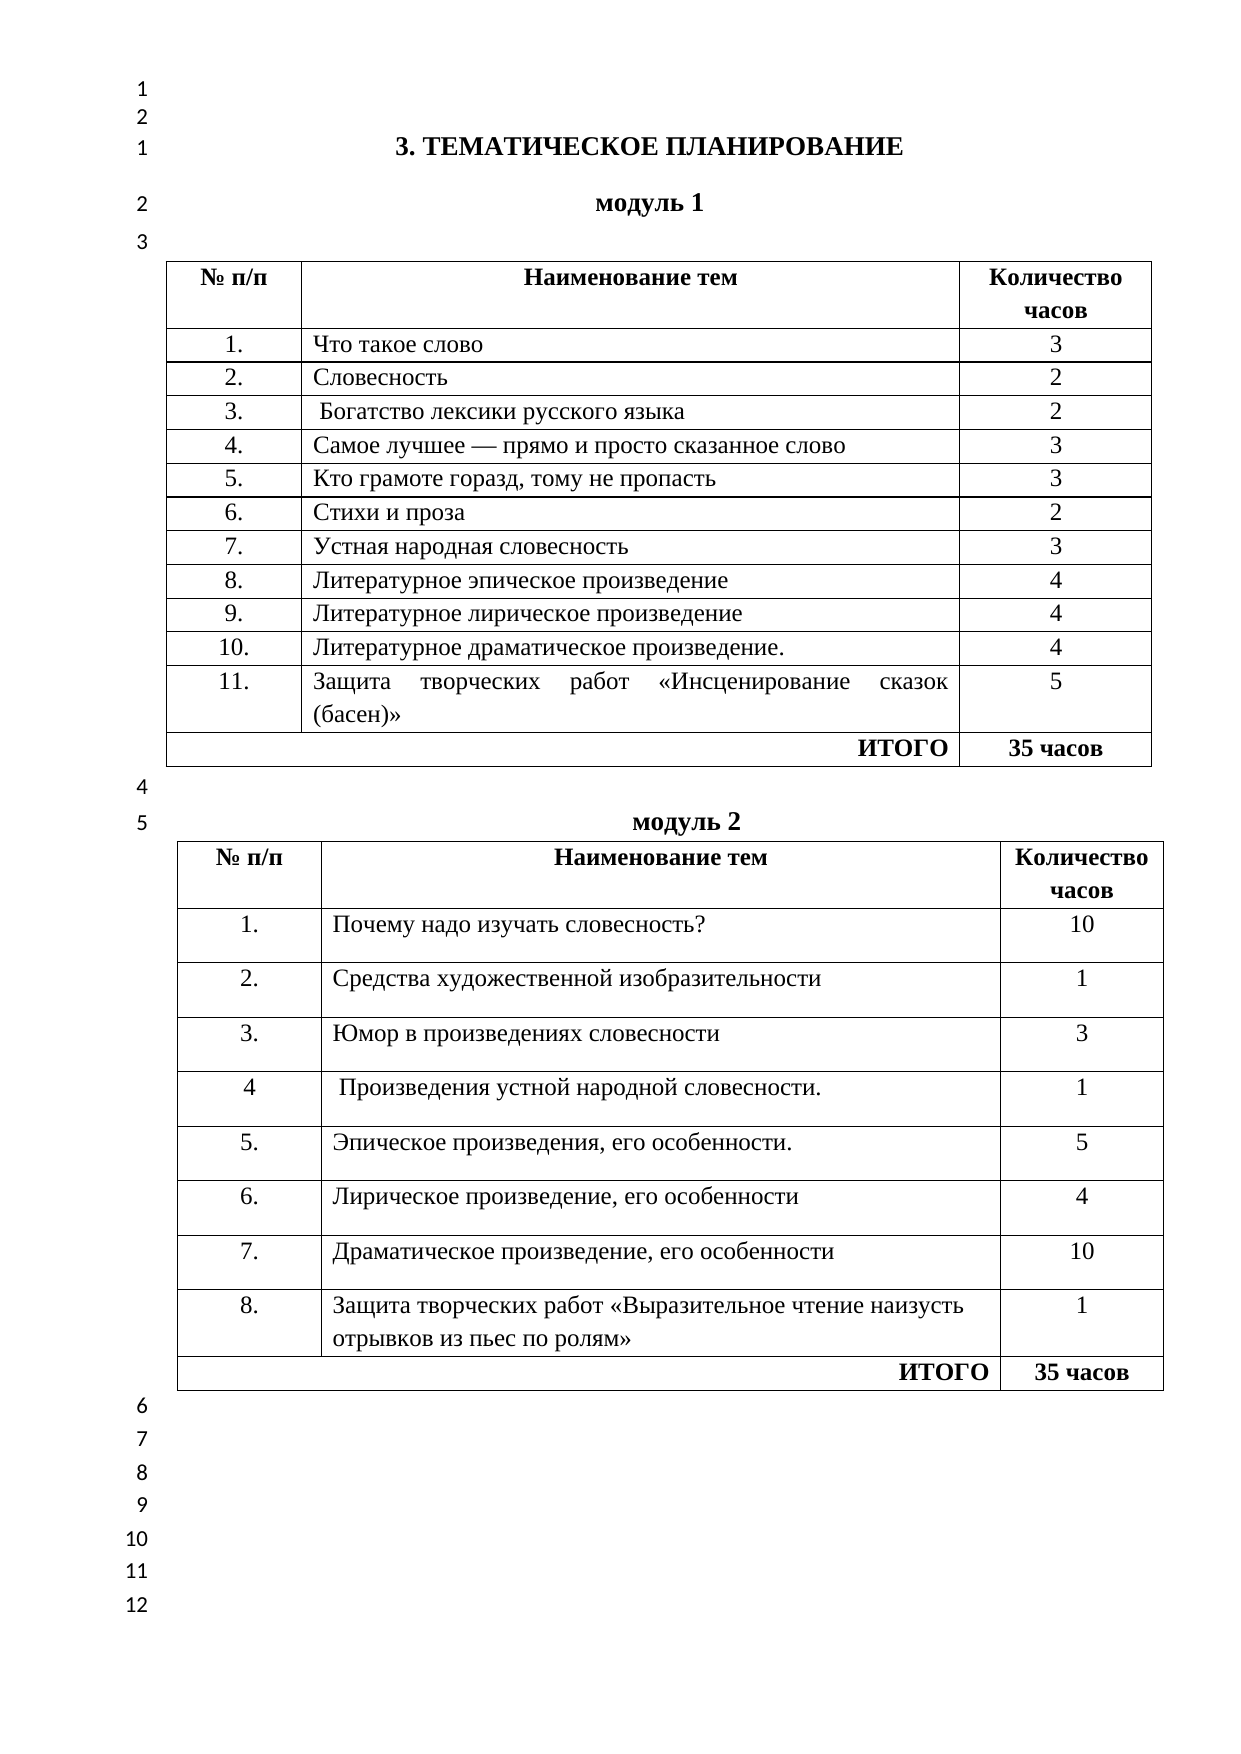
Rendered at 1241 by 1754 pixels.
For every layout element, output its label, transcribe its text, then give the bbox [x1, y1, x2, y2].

table_cell 10 [1001, 909, 1163, 962]
table_cell ИТОГО [167, 733, 959, 766]
table_cell 3 [960, 329, 1151, 361]
table_cell Кто грамоте горазд, тому не пропасть [302, 464, 959, 496]
table_header № п/п [167, 262, 301, 328]
table_cell Стихи и проза [302, 498, 959, 530]
table_cell 1 [1001, 963, 1163, 1017]
table_cell Богатство лексики русского языка [302, 396, 959, 429]
table_cell 7. [167, 531, 301, 564]
table_cell 5 [960, 666, 1151, 732]
table_cell 2 [960, 396, 1151, 429]
table_cell 3. [178, 1018, 321, 1071]
table_cell Эпическое произведения, его особенности. [322, 1127, 1000, 1180]
table_cell 4. [167, 430, 301, 462]
table_cell 4 [178, 1072, 321, 1126]
table_cell ИТОГО [178, 1357, 1000, 1389]
table_header № п/п [178, 842, 321, 908]
table_cell 3 [1001, 1018, 1163, 1071]
table_cell 4 [960, 599, 1151, 631]
table_cell 2 [960, 363, 1151, 395]
table_cell 1 [1001, 1072, 1163, 1126]
table_cell 2. [178, 963, 321, 1017]
table_header Количество часов [1001, 842, 1163, 908]
table_cell Лирическое произведение, его особенности [322, 1181, 1000, 1235]
text 3. ТЕМАТИЧЕСКОЕ ПЛАНИРОВАНИЕ [177, 130, 1122, 161]
table_cell 35 часов [960, 733, 1151, 766]
table_cell Почему надо изучать словесность? [322, 909, 1000, 962]
table_cell 2. [167, 363, 301, 395]
table_cell 3 [960, 531, 1151, 564]
table_cell Защита творческих работ «Выразительное чтение наизусть отрывков из пьес по ролям» [322, 1290, 1000, 1356]
table_cell 1. [167, 329, 301, 361]
text модуль 2 [177, 805, 1122, 837]
table_cell Средства художественной изобразительности [322, 963, 1000, 1017]
table_cell 11. [167, 666, 301, 732]
table_cell 1. [178, 909, 321, 962]
table_cell 3 [960, 430, 1151, 462]
table_cell Словесность [302, 363, 959, 395]
table_cell 7. [178, 1236, 321, 1289]
table_cell 2 [960, 498, 1151, 530]
table_cell 8. [178, 1290, 321, 1356]
table_cell 8. [167, 565, 301, 597]
table_cell 1 [1001, 1290, 1163, 1356]
table_cell Что такое слово [302, 329, 959, 361]
text модуль 1 [177, 186, 1122, 218]
table_cell 10 [1001, 1236, 1163, 1289]
table_cell 9. [167, 599, 301, 631]
table_header Наименование тем [302, 262, 959, 328]
table_cell 3. [167, 396, 301, 429]
table_cell Защита творческих работ «Инсценирование сказок (басен)» [302, 666, 959, 732]
table_cell 4 [960, 632, 1151, 665]
table_cell 10. [167, 632, 301, 665]
table_cell 3 [960, 464, 1151, 496]
table_cell 5 [1001, 1127, 1163, 1180]
table_cell Произведения устной народной словесности. [322, 1072, 1000, 1126]
table_cell 6. [178, 1181, 321, 1235]
table_cell 5. [178, 1127, 321, 1180]
table_cell Самое лучшее — прямо и просто сказанное слово [302, 430, 959, 462]
table_cell 6. [167, 498, 301, 530]
table_cell Устная народная словесность [302, 531, 959, 564]
table_cell 5. [167, 464, 301, 496]
table_cell 4 [960, 565, 1151, 597]
table_cell 35 часов [1001, 1357, 1163, 1389]
table_cell Литературное драматическое произведение. [302, 632, 959, 665]
table_header Количество часов [960, 262, 1151, 328]
table_header Наименование тем [322, 842, 1000, 908]
table_cell Драматическое произведение, его особенности [322, 1236, 1000, 1289]
table_cell Юмор в произведениях словесности [322, 1018, 1000, 1071]
table_cell Литературное лирическое произведение [302, 599, 959, 631]
table_cell 4 [1001, 1181, 1163, 1235]
table_cell Литературное эпическое произведение [302, 565, 959, 597]
